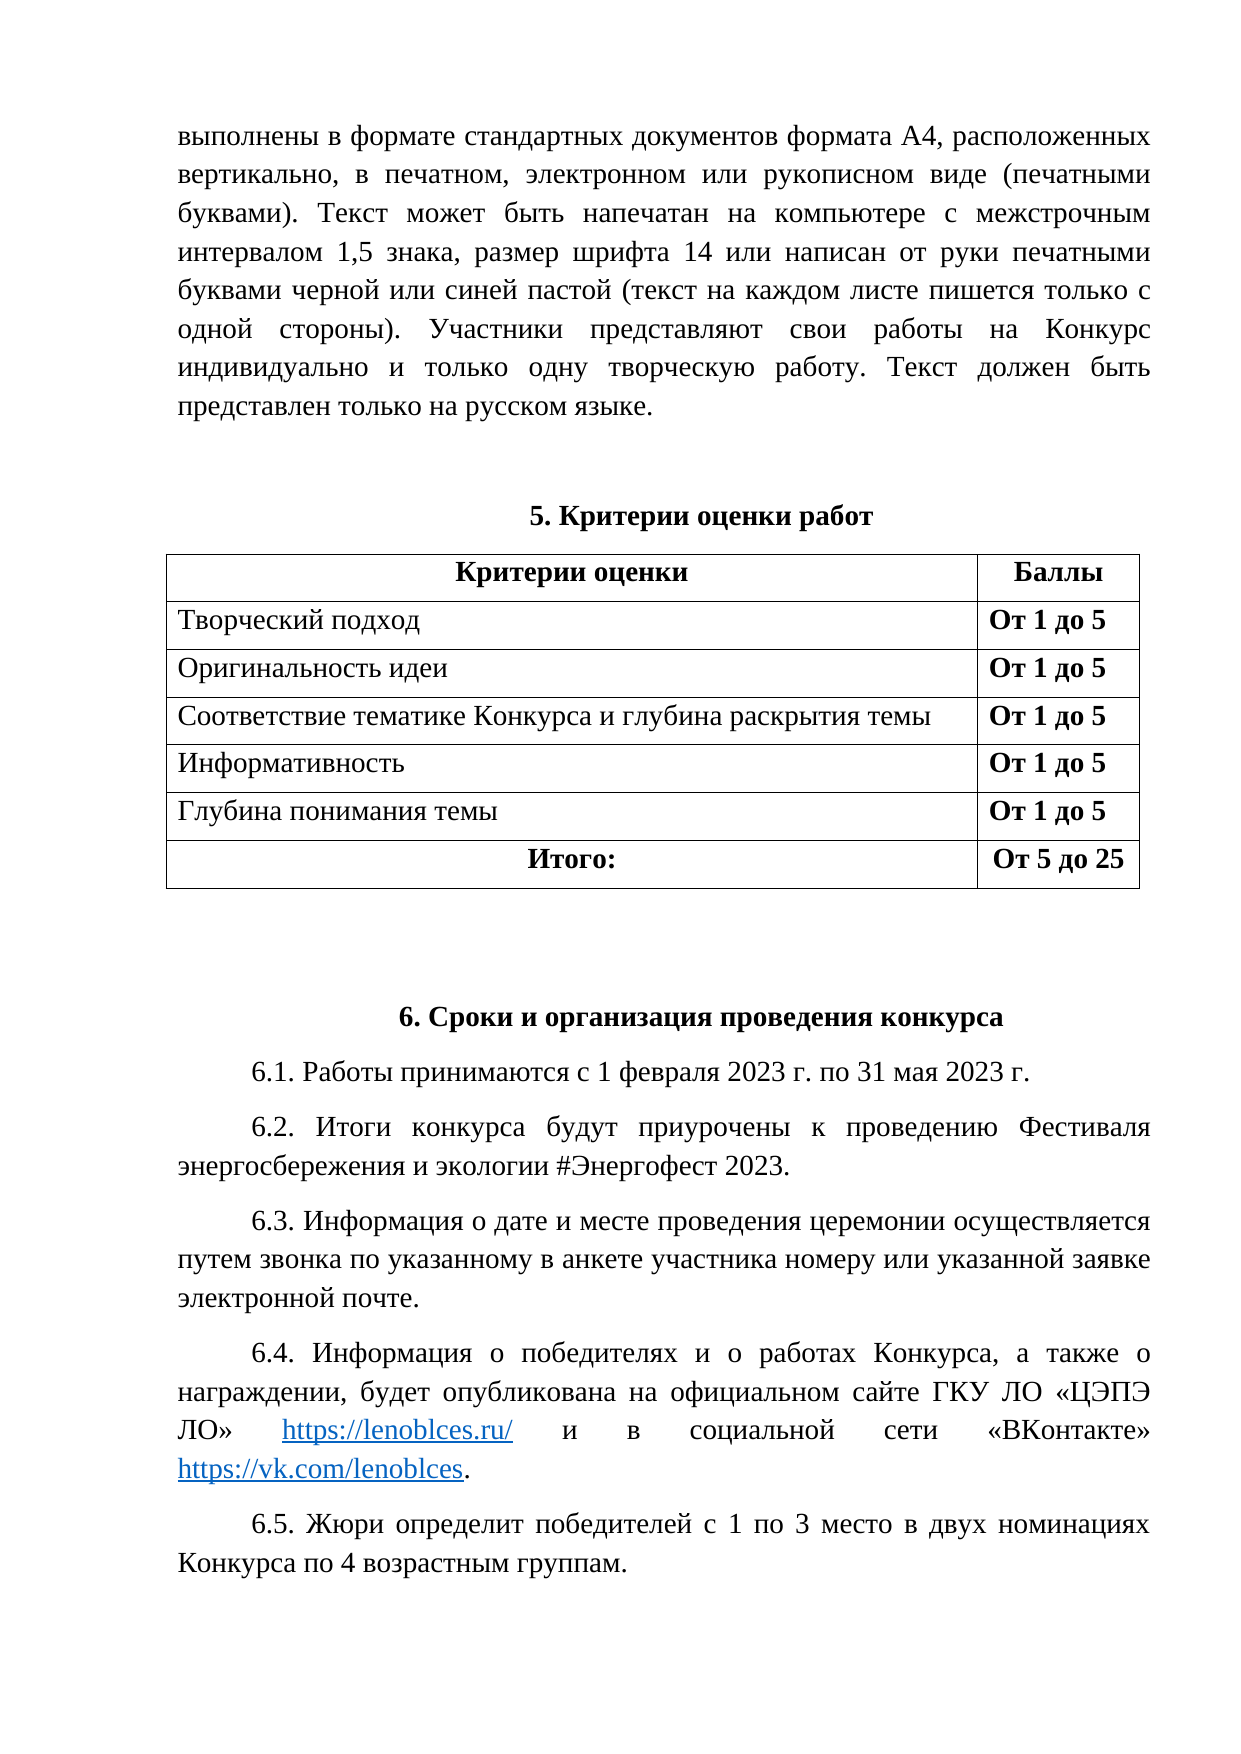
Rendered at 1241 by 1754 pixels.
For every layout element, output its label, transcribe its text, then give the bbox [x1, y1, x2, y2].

table_cell Глубина понимания темы [167, 793, 977, 840]
table_cell От 1 до 5 [978, 745, 1139, 792]
text 6. Сроки и организация проведения конкурса [177, 999, 1152, 1032]
table_cell От 1 до 5 [978, 650, 1139, 697]
table_cell От 1 до 5 [978, 698, 1139, 744]
table_header Критерии оценки [167, 555, 977, 601]
table_cell От 1 до 5 [978, 602, 1139, 649]
table_cell Соответствие тематике Конкурса и глубина раскрытия темы [167, 698, 977, 744]
text 5. Критерии оценки работ [177, 498, 1152, 532]
table_cell Итого: [167, 841, 977, 887]
table_cell Информативность [167, 745, 977, 792]
text 6.3. Информация о дате и месте проведения церемонии осуществляется путем звонка по указанному в анкете участника номеру или указанной заявке электронной почте. [177, 1203, 1152, 1314]
text 6.1. Работы принимаются с 1 февраля 2023 г. по 31 мая 2023 г. [177, 1054, 1152, 1088]
table_cell Оригинальность идеи [167, 650, 977, 697]
table_cell От 5 до 25 [978, 841, 1139, 887]
text 6.2. Итоги конкурса будут приурочены к проведению Фестиваля энергосбережения и экологии #Энергофест 2023. [177, 1109, 1152, 1181]
table_cell От 1 до 5 [978, 793, 1139, 840]
table_cell Творческий подход [167, 602, 977, 649]
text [177, 118, 1152, 421]
text 6.4. Информация о победителях и о работах Конкурса, а также о награждении, будет опубликована на официальном сайте ГКУ ЛО «ЦЭПЭ ЛО» https://lenoblces.ru/ и в социальной сети «ВКонтакте» https://vk.com/lenoblces. [177, 1335, 1152, 1484]
table_header Баллы [978, 555, 1139, 601]
text 6.5. Жюри определит победителей с 1 по 3 место в двух номинациях Конкурса по 4 возрастным группам. [177, 1506, 1152, 1578]
